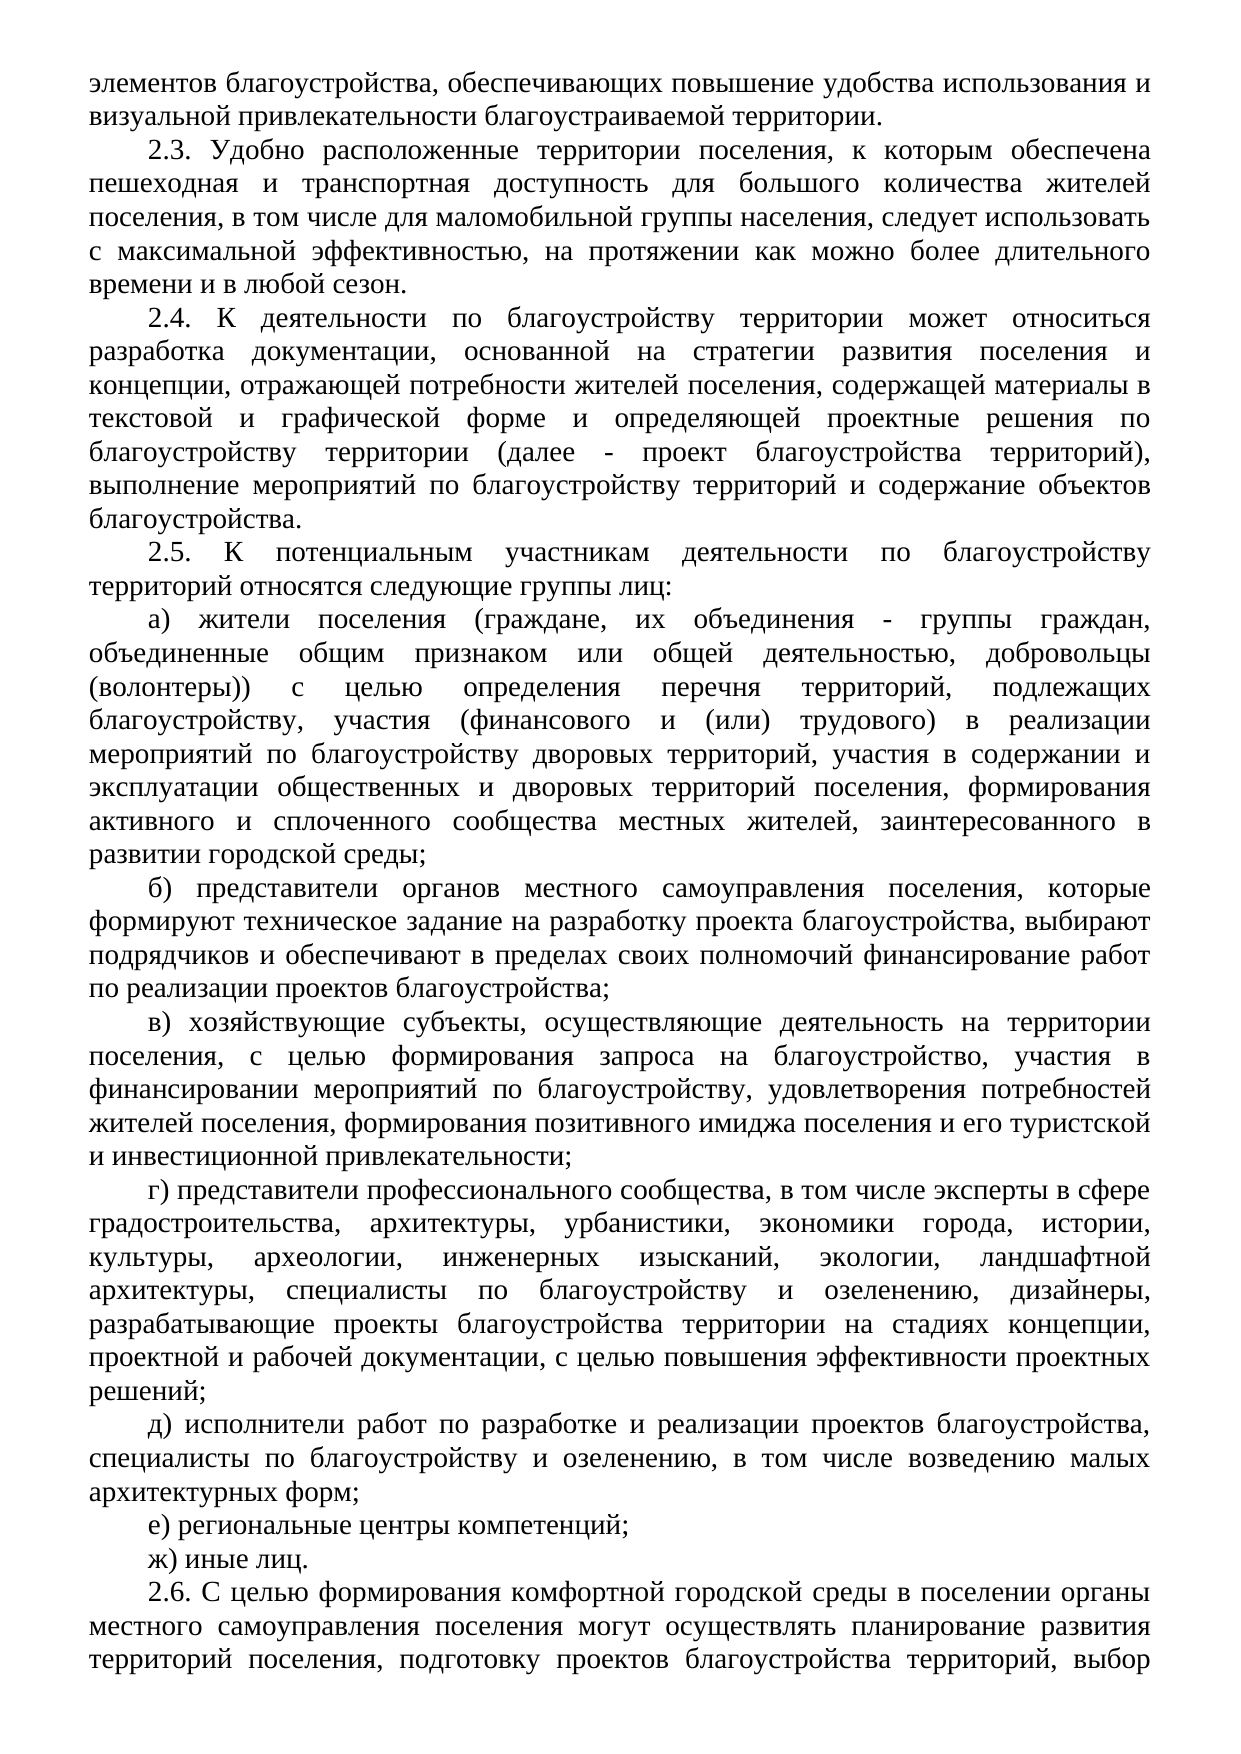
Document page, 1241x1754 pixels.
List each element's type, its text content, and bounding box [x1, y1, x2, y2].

text ж) иные лиц. [89, 1541, 1152, 1574]
text б) представители органов местного самоуправления поселения, которые формируют техническое задание на разработку проекта благоустройства, выбирают подрядчиков и обеспечивают в пределах своих полномочий финансирование работ по реализации проектов благоустройства; [89, 870, 1152, 1004]
text д) исполнители работ по разработке и реализации проектов благоустройства, специалисты по благоустройству и озеленению, в том числе возведению малых архитектурных форм; [89, 1407, 1152, 1507]
text в) хозяйствующие субъекты, осуществляющие деятельность на территории поселения, с целью формирования запроса на благоустройство, участия в финансировании мероприятий по благоустройству, удовлетворения потребностей жителей поселения, формирования позитивного имиджа поселения и его туристской и инвестиционной привлекательности; [89, 1004, 1152, 1172]
text 2.5. К потенциальным участникам деятельности по благоустройству территорий относятся следующие группы лиц: [89, 534, 1152, 602]
text г) представители профессионального сообщества, в том числе эксперты в сфере градостроительства, архитектуры, урбанистики, экономики города, истории, культуры, археологии, инженерных изысканий, экологии, ландшафтной архитектуры, специалисты по благоустройству и озеленению, дизайнеры, разрабатывающие проекты благоустройства территории на стадиях концепции, проектной и рабочей документации, с целью повышения эффективности проектных решений; [89, 1172, 1152, 1407]
text а) жители поселения (граждане, их объединения - группы граждан, объединенные общим признаком или общей деятельностью, добровольцы (волонтеры)) с целью определения перечня территорий, подлежащих благоустройству, участия (финансового и (или) трудового) в реализации мероприятий по благоустройству дворовых территорий, участия в содержании и эксплуатации общественных и дворовых территорий поселения, формирования активного и сплоченного сообщества местных жителей, заинтересованного в развитии городской среды; [89, 602, 1152, 870]
text е) региональные центры компетенций; [89, 1507, 1152, 1541]
